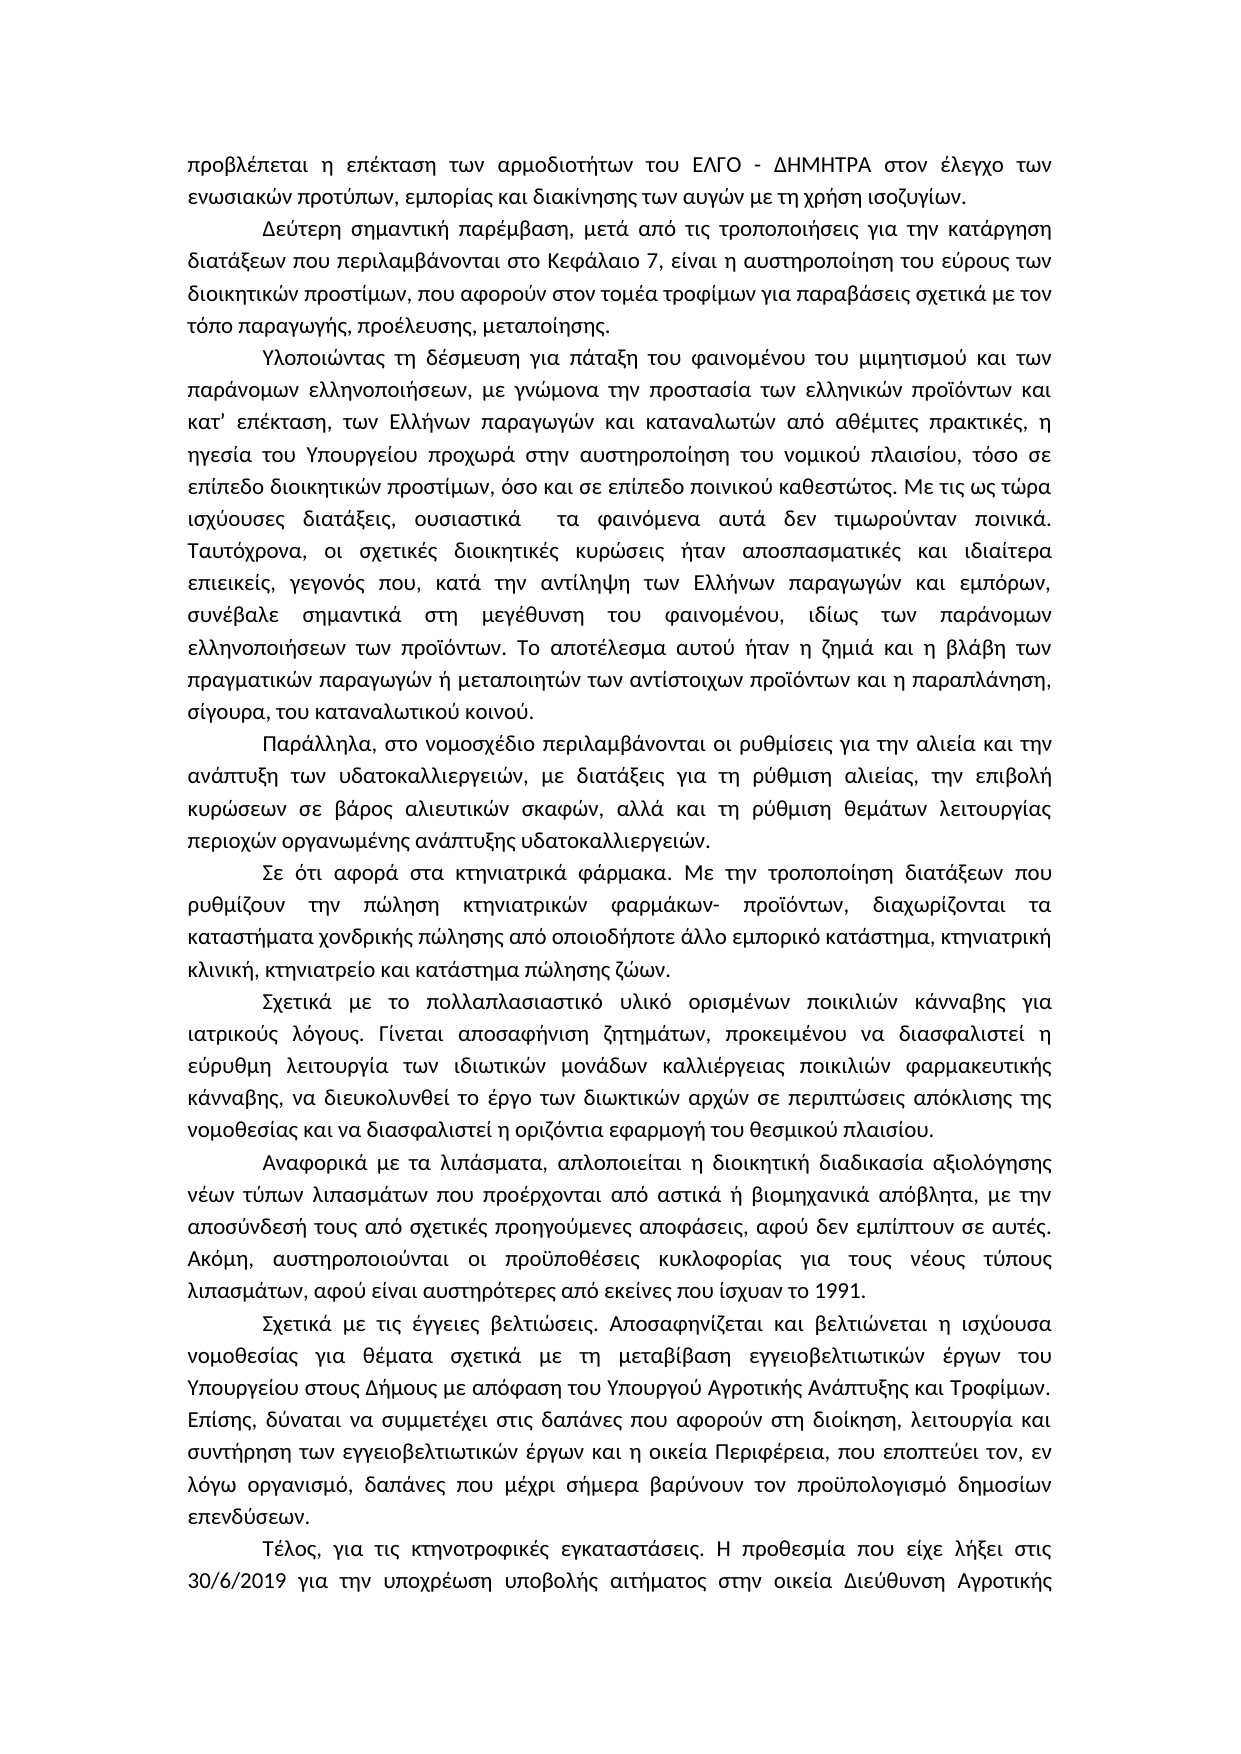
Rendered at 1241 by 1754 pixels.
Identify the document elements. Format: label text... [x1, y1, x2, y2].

text Σχετικά με τις έγγειες βελτιώσεις. Αποσαφηνίζεται και βελτιώνεται η ισχύουσα νομοθεσίας για θέματα σχετικά με τη μεταβίβαση εγγειοβελτιωτικών έργων του Υπουργείου στους Δήμους με απόφαση του Υπουργού Αγροτικής Ανάπτυξης και Τροφίμων. Επίσης, δύναται να συμμετέχει στις δαπάνες που αφορούν στη διοίκηση, λειτουργία και συντήρηση των εγγειοβελτιωτικών έργων και η οικεία Περιφέρεια, που εποπτεύει τον, εν λόγω οργανισμό, δαπάνες που μέχρι σήμερα βαρύνουν τον προϋπολογισμό δημοσίων επενδύσεων. [187, 1309, 1053, 1530]
text Δεύτερη σημαντική παρέμβαση, μετά από τις τροποποιήσεις για την κατάργηση διατάξεων που περιλαμβάνονται στο Κεφάλαιο 7, είναι η αυστηροποίηση του εύρους των διοικητικών προστίμων, που αφορούν στον τομέα τροφίμων για παραβάσεις σχετικά με τον τόπο παραγωγής, προέλευσης, μεταποίησης. [187, 214, 1053, 339]
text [187, 150, 1053, 210]
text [187, 1534, 1053, 1594]
text Σχετικά με το πολλαπλασιαστικό υλικό ορισμένων ποικιλιών κάνναβης για ιατρικούς λόγους. Γίνεται αποσαφήνιση ζητημάτων, προκειμένου να διασφαλιστεί η εύρυθμη λειτουργία των ιδιωτικών μονάδων καλλιέργειας ποικιλιών φαρμακευτικής κάνναβης, να διευκολυνθεί το έργο των διωκτικών αρχών σε περιπτώσεις απόκλισης της νομοθεσίας και να διασφαλιστεί η οριζόντια εφαρμογή του θεσμικού πλαισίου. [187, 987, 1053, 1144]
text Σε ότι αφορά στα κτηνιατρικά φάρμακα. Με την τροποποίηση διατάξεων που ρυθμίζουν την πώληση κτηνιατρικών φαρμάκων- προϊόντων, διαχωρίζονται τα καταστήματα χονδρικής πώλησης από οποιοδήποτε άλλο εμπορικό κατάστημα, κτηνιατρική κλινική, κτηνιατρείο και κατάστημα πώλησης ζώων. [187, 858, 1053, 983]
text Αναφορικά με τα λιπάσματα, απλοποιείται η διοικητική διαδικασία αξιολόγησης νέων τύπων λιπασμάτων που προέρχονται από αστικά ή βιομηχανικά απόβλητα, με την αποσύνδεσή τους από σχετικές προηγούμενες αποφάσεις, αφού δεν εμπίπτουν σε αυτές. Ακόμη, αυστηροποιούνται οι προϋποθέσεις κυκλοφορίας για τους νέους τύπους λιπασμάτων, αφού είναι αυστηρότερες από εκείνες που ίσχυαν το 1991. [187, 1148, 1053, 1304]
text Παράλληλα, στο νομοσχέδιο περιλαμβάνονται οι ρυθμίσεις για την αλιεία και την ανάπτυξη των υδατοκαλλιεργειών, με διατάξεις για τη ρύθμιση αλιείας, την επιβολή κυρώσεων σε βάρος αλιευτικών σκαφών, αλλά και τη ρύθμιση θεμάτων λειτουργίας περιοχών οργανωμένης ανάπτυξης υδατοκαλλιεργειών. [187, 729, 1053, 854]
text Υλοποιώντας τη δέσμευση για πάταξη του φαινομένου του μιμητισμού και των παράνομων ελληνοποιήσεων, με γνώμονα την προστασία των ελληνικών προϊόντων και κατ’ επέκταση, των Ελλήνων παραγωγών και καταναλωτών από αθέμιτες πρακτικές, η ηγεσία του Υπουργείου προχωρά στην αυστηροποίηση του νομικού πλαισίου, τόσο σε επίπεδο διοικητικών προστίμων, όσο και σε επίπεδο ποινικού καθεστώτος. Με τις ως τώρα ισχύουσες διατάξεις, ουσιαστικά τα φαινόμενα αυτά δεν τιμωρούνταν ποινικά. Ταυτόχρονα, οι σχετικές διοικητικές κυρώσεις ήταν αποσπασματικές και ιδιαίτερα επιεικείς, γεγονός που, κατά την αντίληψη των Ελλήνων παραγωγών και εμπόρων, συνέβαλε σημαντικά στη μεγέθυνση του φαινομένου, ιδίως των παράνομων ελληνοποιήσεων των προϊόντων. Το αποτέλεσμα αυτού ήταν η ζημιά και η βλάβη των πραγματικών παραγωγών ή μεταποιητών των αντίστοιχων προϊόντων και η παραπλάνηση, σίγουρα, του καταναλωτικού κοινού. [187, 343, 1053, 725]
